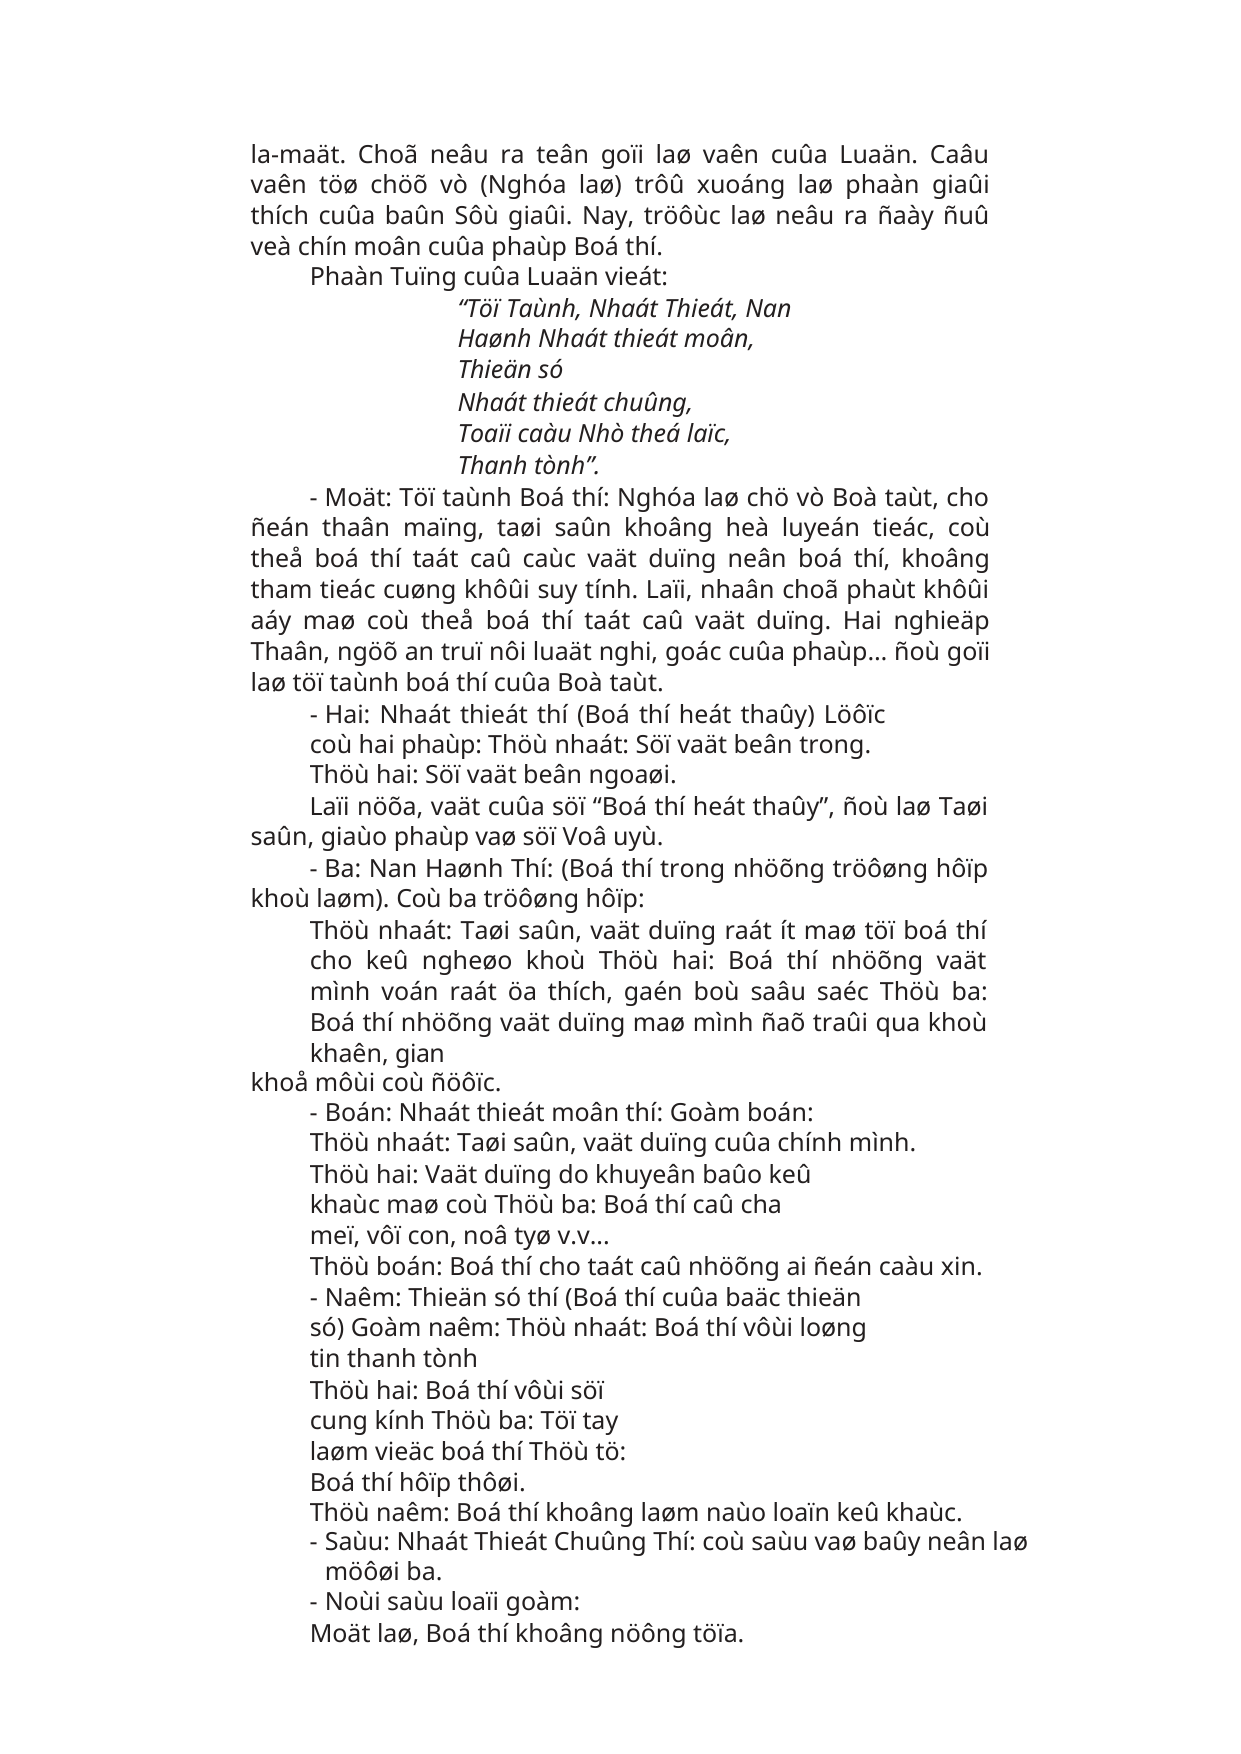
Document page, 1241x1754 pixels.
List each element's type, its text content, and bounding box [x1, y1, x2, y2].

text Laïi nöõa, vaät cuûa söï “Boá thí heát thaûy”, ñoù laø Taøi saûn, giaùo phaùp vaø söï Voâ uyù. [250, 790, 988, 852]
list Moät: Töï taùnh Boá thí: Nghóa laø chö vò Boà taùt, cho ñeán thaân maïng, taøi saûn khoâng heà luyeán tieác, coù theå boá thí taát caû caùc vaät duïng neân boá thí, khoâng tham tieác cuøng khôûi suy tính. Laïi, nhaân choã phaùt khôûi aáy maø coù theå boá thí taát caû vaät duïng. Hai nghieäp Thaân, ngöõ an truï nôi luaät nghi, goác cuûa phaùp… ñoù goïi laø töï taùnh boá thí cuûa Boà taùt. [250, 482, 990, 699]
text Thöù boán: Boá thí cho taát caû nhöõng ai ñeán caàu xin. [309, 1252, 1065, 1281]
list Ba: Nan Haønh Thí: (Boá thí trong nhöõng tröôøng hôïp khoù laøm). Coù ba tröôøng hôïp: [250, 852, 988, 914]
text khoå môùi coù ñöôïc. [250, 1069, 1065, 1097]
text Thöù nhaát: Taøi saûn, vaät duïng cuûa chính mình. [309, 1127, 1065, 1158]
text “Töï Taùnh, Nhaát Thieát, Nan Haønh Nhaát thieát moân, Thieän só [457, 292, 796, 386]
text Phaàn Tuïng cuûa Luaän vieát: [309, 262, 1065, 291]
text Nhaát thieát chuûng, Toaïi caàu Nhò theá laïc, Thanh tònh”. [457, 386, 734, 482]
text la-maät. Choã neâu ra teân goïi laø vaên cuûa Luaän. Caâu vaên töø chöõ vò (Nghóa laø) trôû xuoáng laø phaàn giaûi thích cuûa baûn Sôù giaûi. Nay, tröôùc laø neâu ra ñaày ñuû veà chín moân cuûa phaùp Boá thí. [250, 138, 990, 262]
text Thöù hai: Söï vaät beân ngoaøi. [309, 761, 1065, 789]
text Thöù hai: Vaät duïng do khuyeân baûo keû khaùc maø coù Thöù ba: Boá thí caû cha meï, vôï con, noâ tyø v.v... [309, 1159, 821, 1252]
text Thöù naêm: Boá thí khoâng laøm naùo loaïn keû khaùc. [309, 1499, 1065, 1527]
list Hai: Nhaát thieát thí (Boá thí heát thaûy) Löôïc coù hai phaùp: Thöù nhaát: Söï vaät beân trong. [309, 699, 887, 761]
list Saùu: Nhaát Thieát Chuûng Thí: coù saùu vaø baûy neân laø möôøi ba. [309, 1527, 1065, 1586]
list Naêm: Thieän só thí (Boá thí cuûa baäc thieän só) Goàm naêm: Thöù nhaát: Boá thí vôùi loøng tin thanh tònh [309, 1282, 881, 1375]
list Boán: Nhaát thieát moân thí: Goàm boán: [309, 1097, 1065, 1127]
list Noùi saùu loaïi goàm: [309, 1586, 1065, 1617]
text Thöù hai: Boá thí vôùi söï cung kính Thöù ba: Töï tay laøm vieäc boá thí Thöù tö: Boá thí hôïp thôøi. [309, 1375, 646, 1499]
text Thöù nhaát: Taøi saûn, vaät duïng raát ít maø töï boá thí cho keû ngheøo khoù Thöù hai: Boá thí nhöõng vaät mình voán raát öa thích, gaén boù saâu saéc Thöù ba: Boá thí nhöõng vaät duïng maø mình ñaõ traûi qua khoù khaên, gian [309, 914, 988, 1069]
text Moät laø, Boá thí khoâng nöông töïa. [309, 1617, 1065, 1649]
